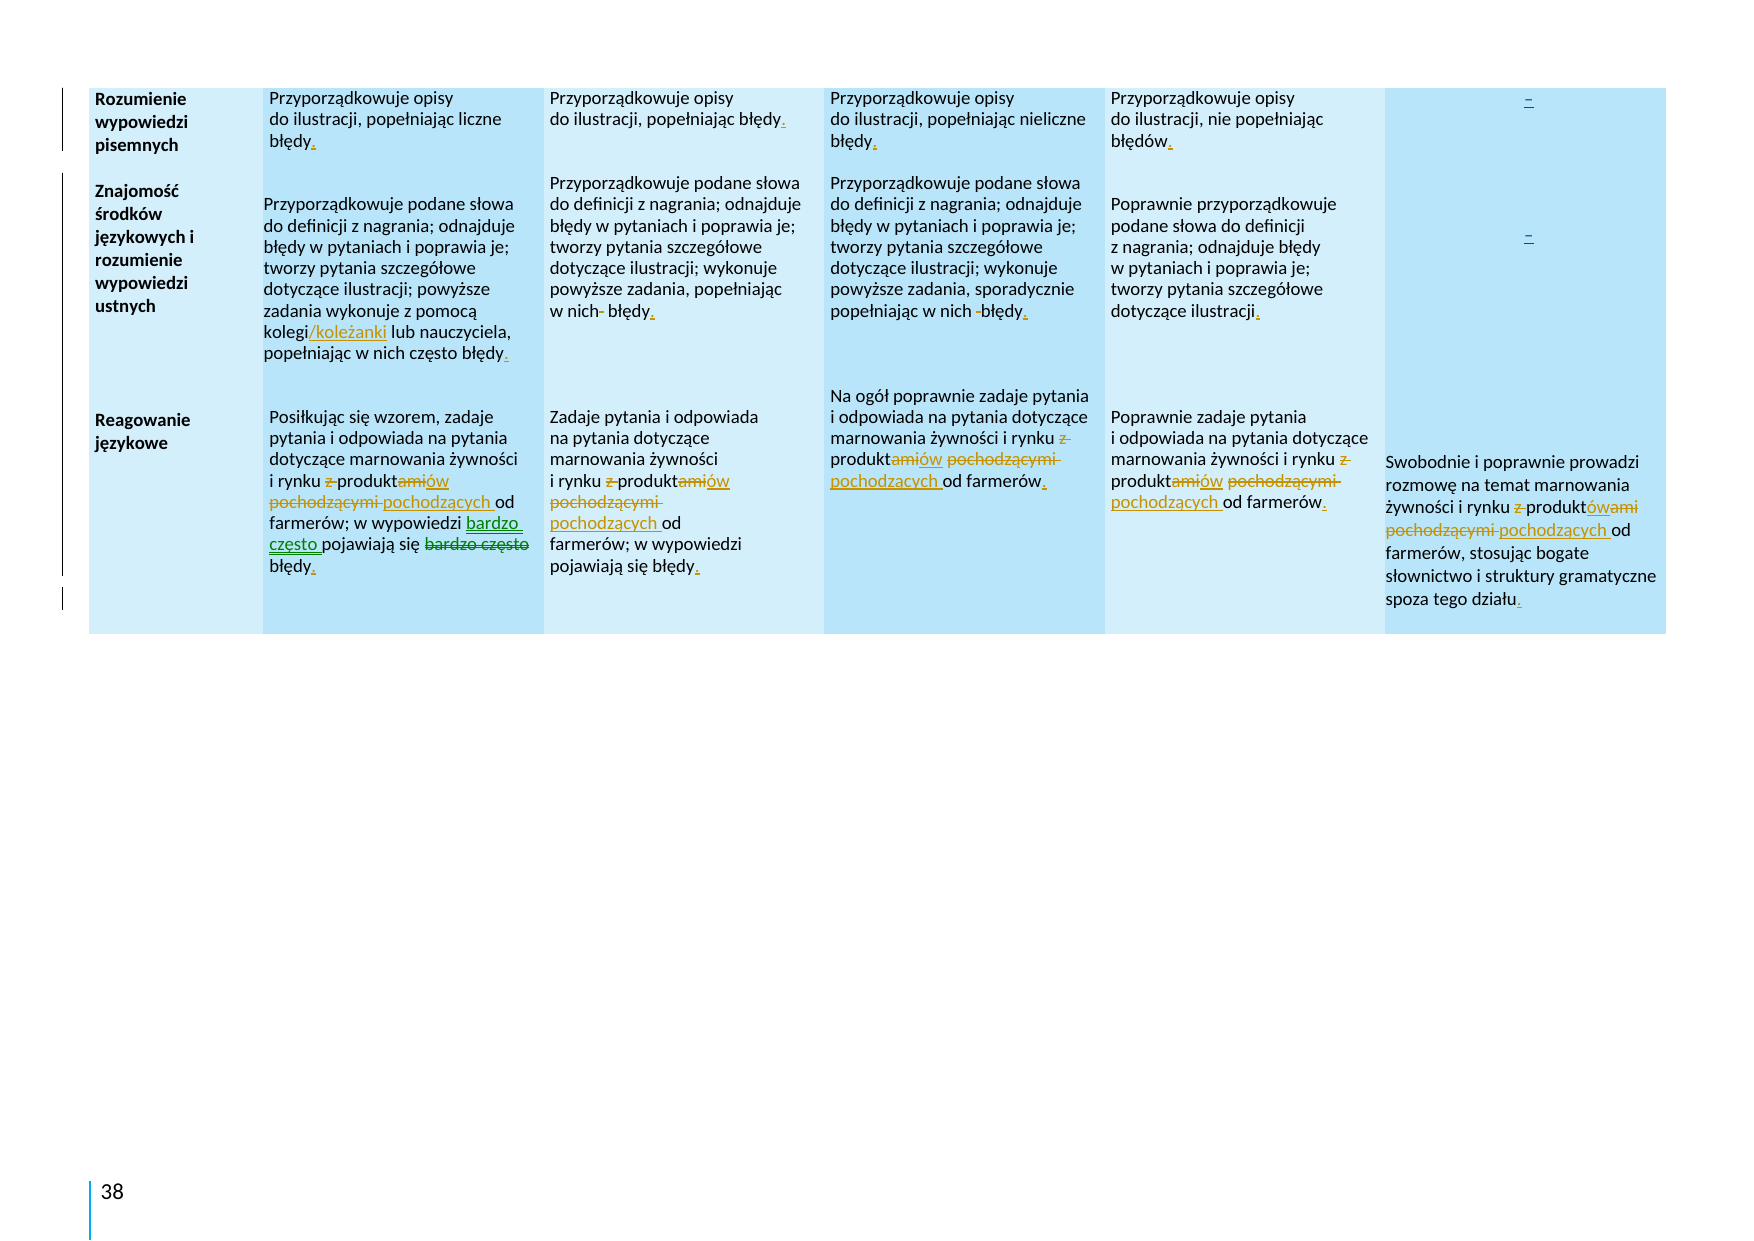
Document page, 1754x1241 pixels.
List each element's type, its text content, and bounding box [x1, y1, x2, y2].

table_cell Przyporządkowuje opisy do ilustracji, popełniając nieliczne błędy Przyporządkowuje podane słowa do definicji z nagrania; odnajduje błędy w pytaniach i poprawia je; tworzy pytania szczegółowe dotyczące ilustracji; wykonuje powyższe zadania, sporadycznie popełniając w nich błędy Na ogół poprawnie zadaje pytania i odpowiada na pytania dotyczące marnowania żywności i rynku produkt od farmerów [824, 88, 1105, 634]
table_cell Przyporządkowuje opisy do ilustracji, popełniając liczne błędy Przyporządkowuje podane słowa do definicji z nagrania; odnajduje błędy w pytaniach i poprawia je; tworzy pytania szczegółowe dotyczące ilustracji; powyższe zadania wykonuje z pomocą kolegi lub nauczyciela, popełniając w nich często błędy Posiłkując się wzorem, zadaje pytania i odpowiada na pytania dotyczące marnowania żywności i rynku produkt od farmerów; w wypowiedzi pojawiają się błędy [263, 88, 544, 634]
table_cell Rozumienie wypowiedzi pisemnych Znajomość środków językowych i rozumienie wypowiedzi ustnych Reagowanie językowe [89, 88, 263, 634]
table_cell Przyporządkowuje opisy do ilustracji, popełniając błędy Przyporządkowuje podane słowa do definicji z nagrania; odnajduje błędy w pytaniach i poprawia je; tworzy pytania szczegółowe dotyczące ilustracji; wykonuje powyższe zadania, popełniając w nich błędy Zadaje pytania i odpowiada na pytania dotyczące marnowania żywności i rynku produkt od farmerów; w wypowiedzi pojawiają się błędy [544, 88, 824, 634]
table_cell Swobodnie i poprawnie prowadzi rozmowę na temat marnowania żywności i rynku produkt od farmerów, stosując bogate słownictwo i struktury gramatyczne spoza tego działu [1385, 88, 1666, 634]
table_cell Przyporządkowuje opisy do ilustracji, nie popełniając błędów Poprawnie przyporządkowuje podane słowa do definicji z nagrania; odnajduje błędy w pytaniach i poprawia je; tworzy pytania szczegółowe dotyczące ilustracji Poprawnie zadaje pytania i odpowiada na pytania dotyczące marnowania żywności i rynku produkt od farmerów [1105, 88, 1385, 634]
